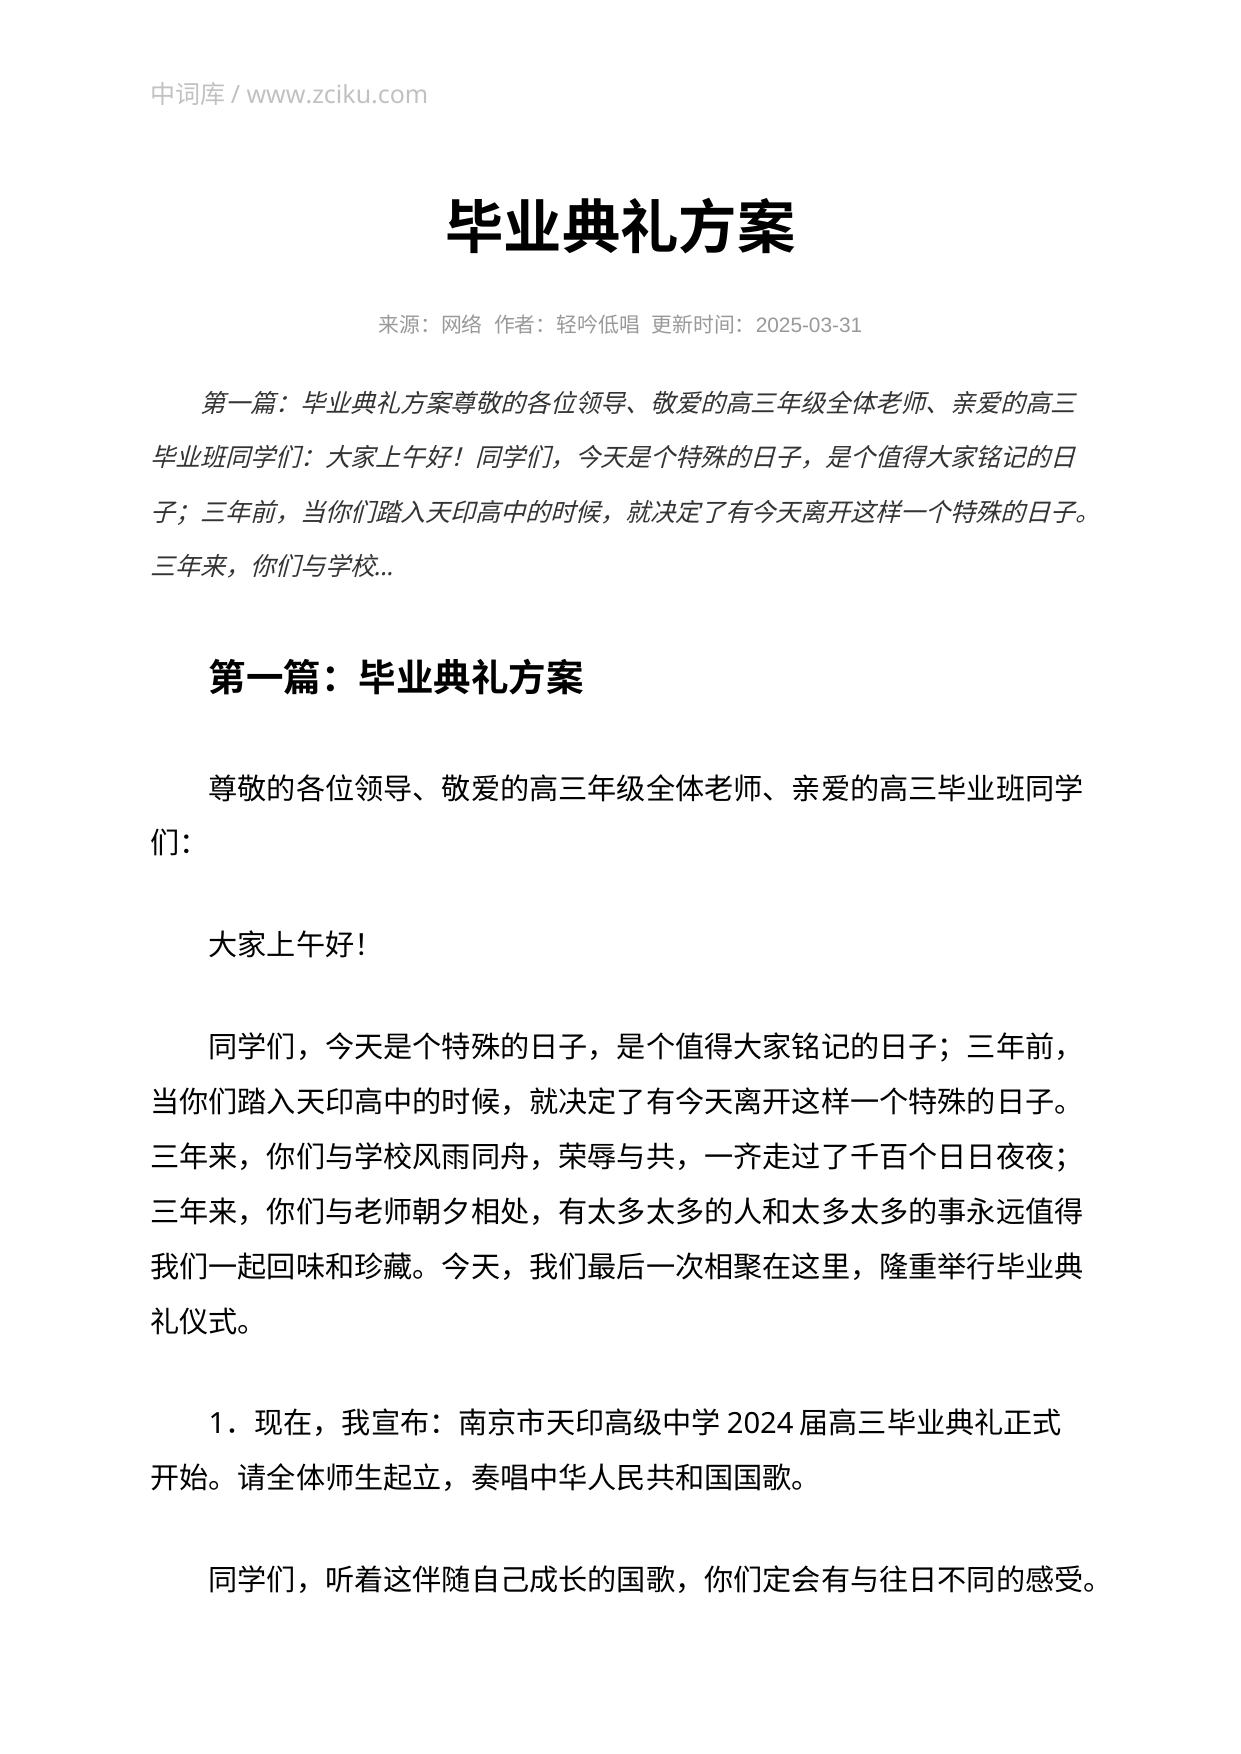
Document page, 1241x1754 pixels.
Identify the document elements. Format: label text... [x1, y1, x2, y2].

text 1．现在，我宣布：南京市天印高级中学2024届高三毕业典礼正式开始。请全体师生起立，奏唱中华人民共和国国歌。 [150, 1400, 1090, 1497]
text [150, 1557, 1090, 1599]
text 同学们，今天是个特殊的日子，是个值得大家铭记的日子；三年前，当你们踏入天印高中的时候，就决定了有今天离开这样一个特殊的日子。三年来，你们与学校风雨同舟，荣辱与共，一齐走过了千百个日日夜夜；三年来，你们与老师朝夕相处，有太多太多的人和太多太多的事永远值得我们一起回味和珍藏。今天，我们最后一次相聚在这里，隆重举行毕业典礼仪式。 [150, 1024, 1090, 1340]
text 来源：网络 作者：轻吟低唱 更新时间：2025-03-31 [150, 313, 1090, 337]
subtitle 毕业典礼方案 [150, 181, 1090, 266]
text 第一篇：毕业典礼方案 [150, 648, 1090, 702]
text 大家上午好！ [150, 922, 1090, 964]
text 尊敬的各位领导、敬爱的高三年级全体老师、亲爱的高三毕业班同学们： [150, 765, 1090, 862]
text 第一篇：毕业典礼方案尊敬的各位领导、敬爱的高三年级全体老师、亲爱的高三毕业班同学们：大家上午好！同学们，今天是个特殊的日子，是个值得大家铭记的日子；三年前，当你们踏入天印高中的时候，就决定了有今天离开这样一个特殊的日子。三年来，你们与学校... [150, 383, 1090, 583]
